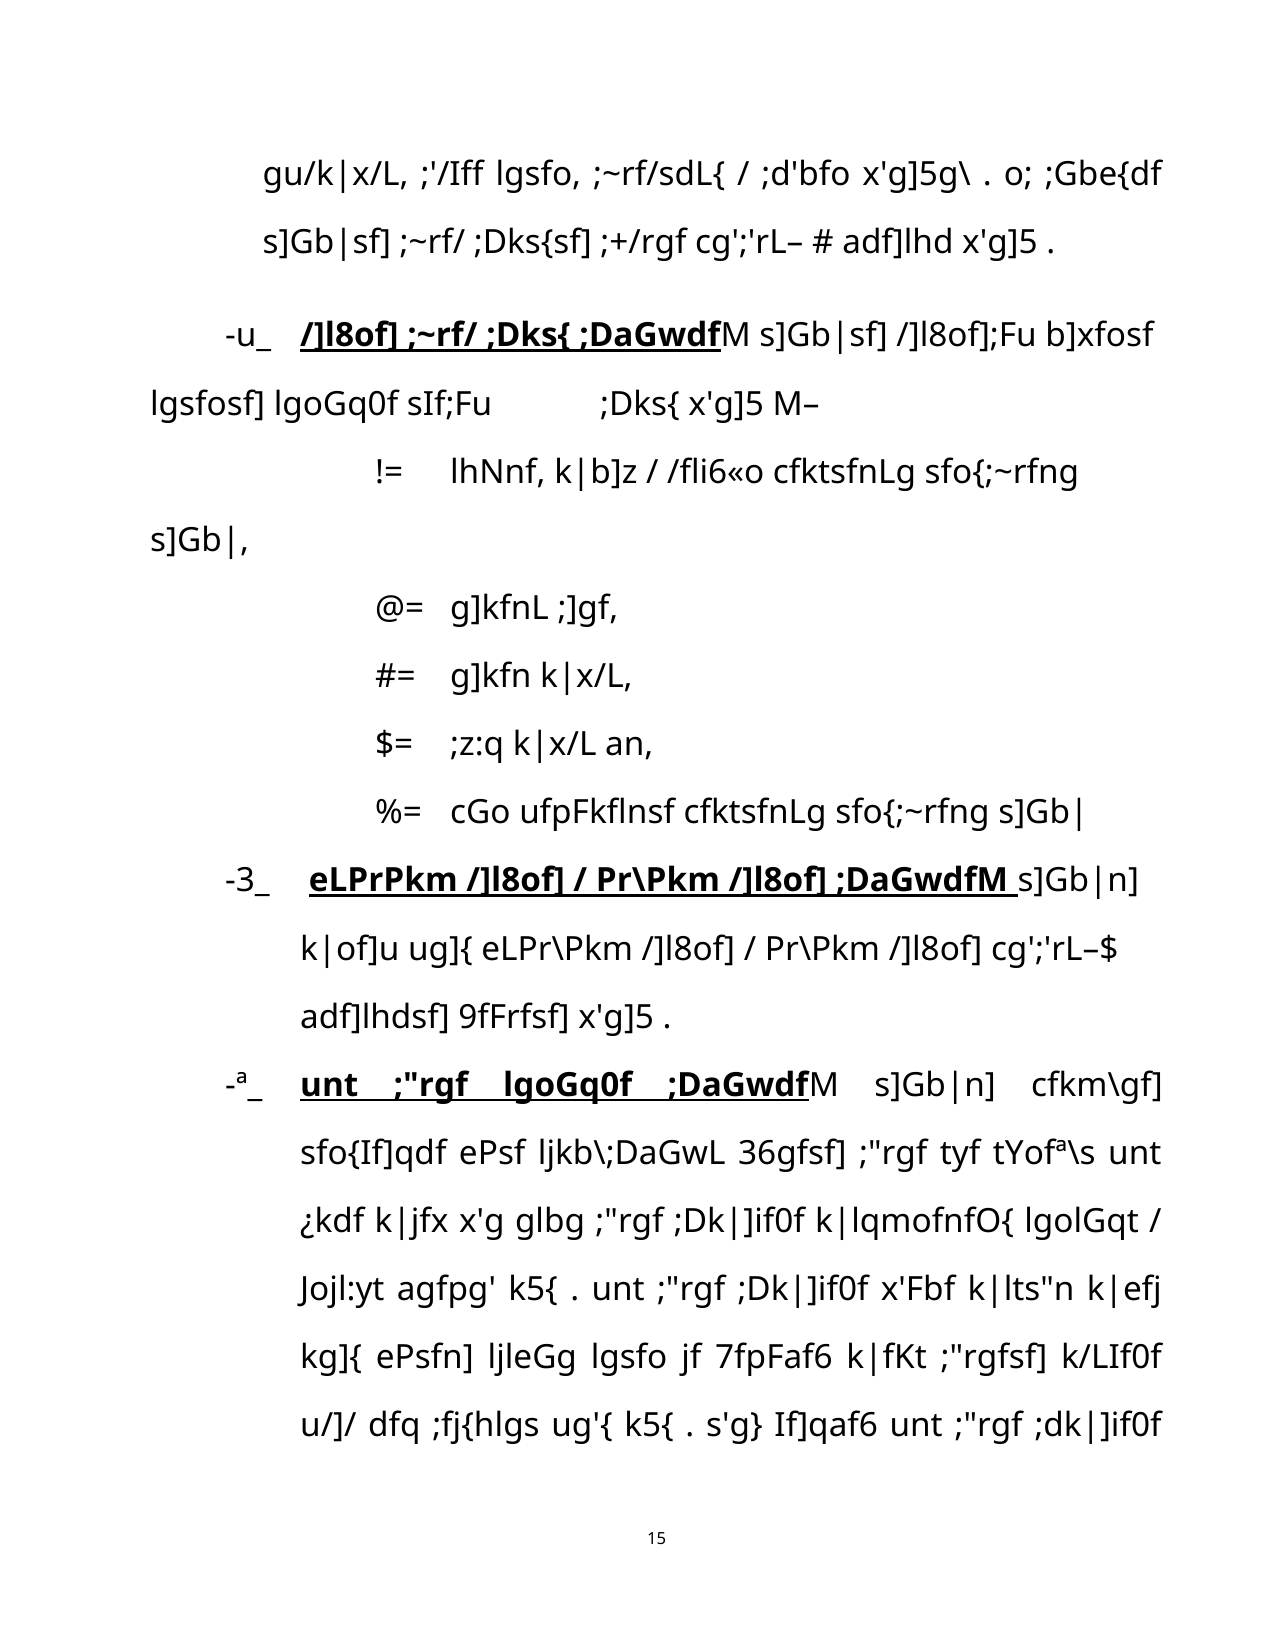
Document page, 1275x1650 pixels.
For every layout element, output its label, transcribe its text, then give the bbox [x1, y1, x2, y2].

list %= cGo ufpFkflnsf cfktsfnLg sfo{;~rfng s]Gb| [150, 788, 1163, 833]
list -u_ /]l8of] ;~rf/ ;Dks{ ;DaGwdfM s]Gb|sf] /]l8of];Fu b]xfosf lgsfosf] lgoGq0f sIf;Fu ;Dks{ x'g]5 M– [150, 311, 1163, 425]
list $= ;z:q k|x/L an, [150, 720, 1163, 765]
list -3_ eLPrPkm /]l8of] / Pr\Pkm /]l8of] ;DaGwdfM s]Gb|n] k|of]u ug]{ eLPr\Pkm /]l8of] / Pr\Pkm /]l8of] cg';'rL–$ adf]lhdsf] 9fFrfsf] x'g]5 . [225, 856, 1163, 1038]
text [216, 150, 1163, 263]
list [225, 1061, 1163, 1447]
list != lhNnf, k|b]z / /fli6«o cfktsfnLg sfo{;~rfng s]Gb|, [150, 447, 1163, 561]
list @= g]kfnL ;]gf, [150, 584, 1163, 629]
list #= g]kfn k|x/L, [150, 652, 1163, 697]
